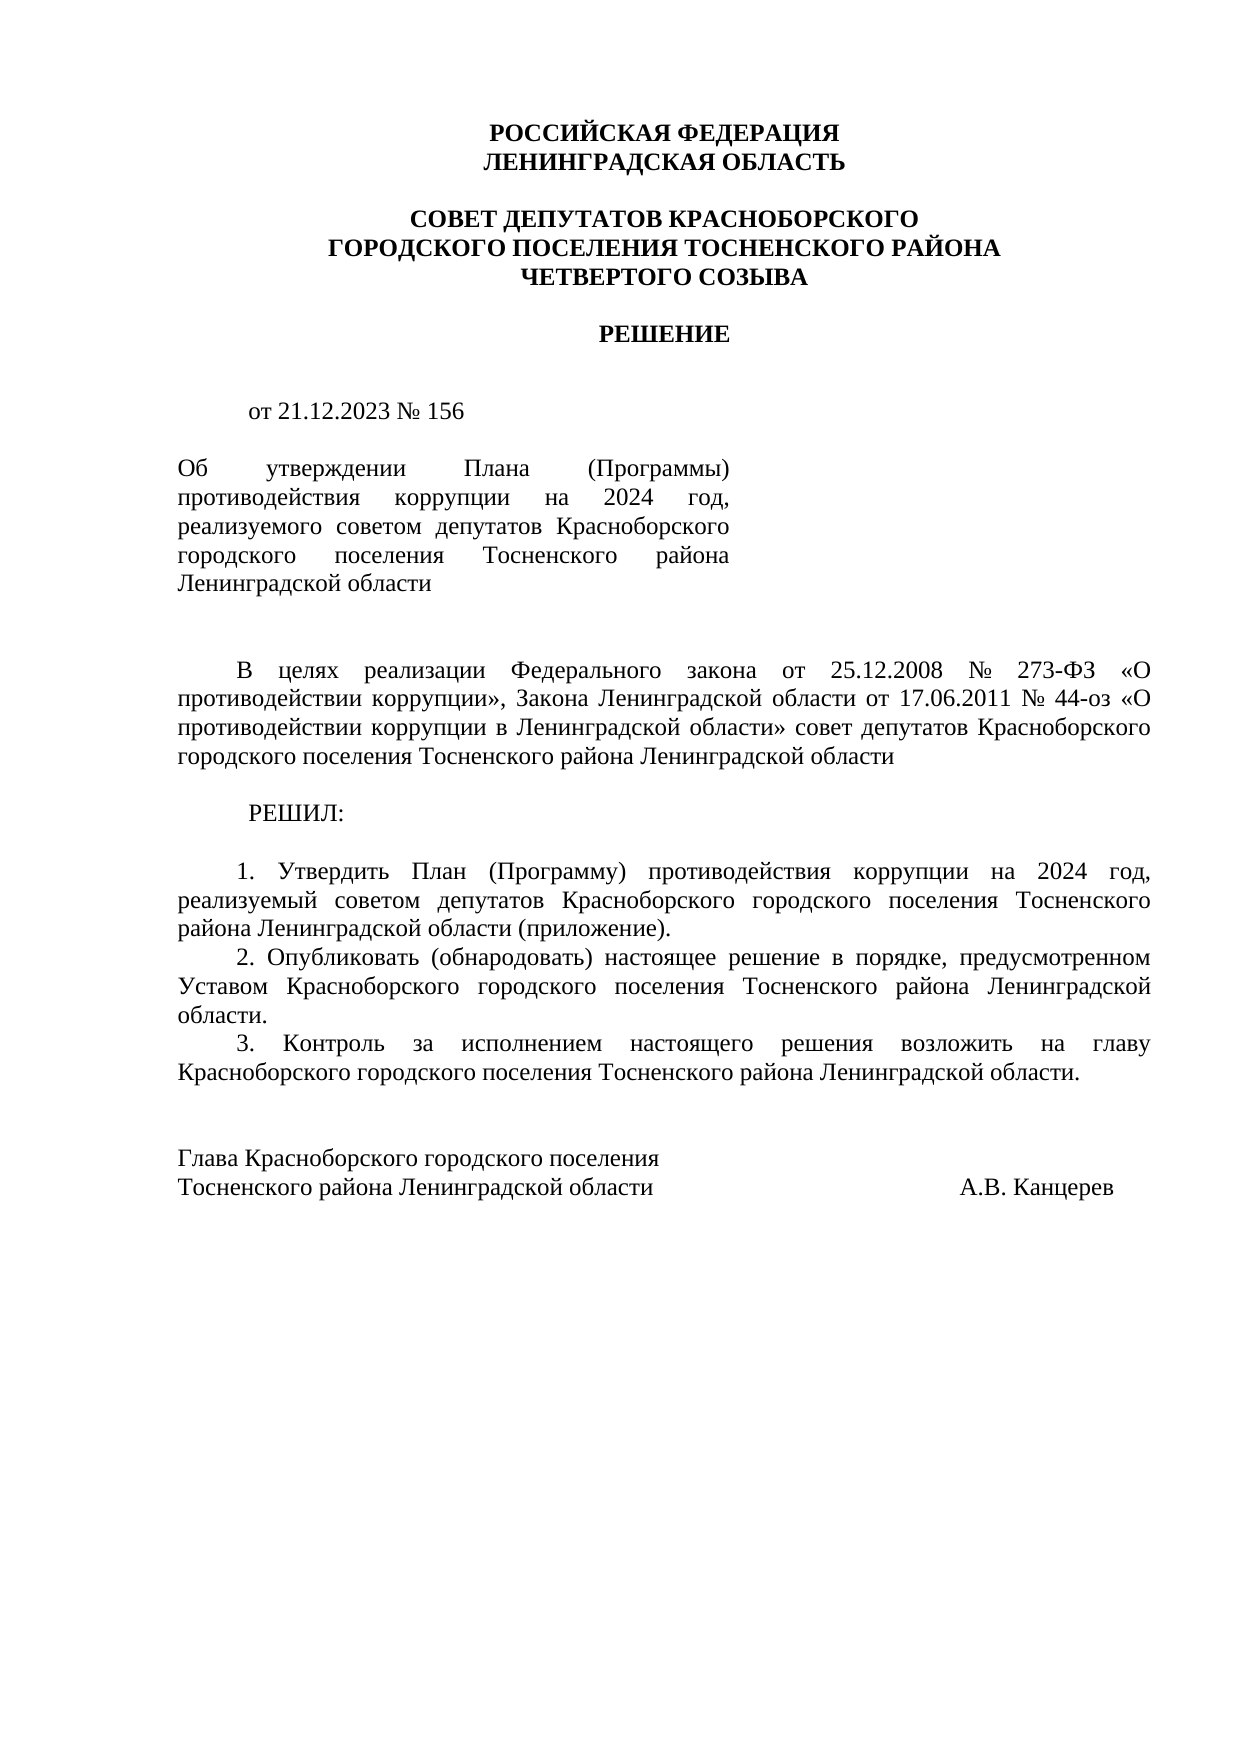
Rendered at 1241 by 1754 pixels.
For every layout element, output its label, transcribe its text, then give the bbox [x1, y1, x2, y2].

text ГОРОДСКОГО ПОСЕЛЕНИЯ ТОСНЕНСКОГО РАЙОНА [177, 233, 1152, 262]
text СОВЕТ ДЕПУТАТОВ КРАСНОБОРСКОГО [177, 204, 1152, 233]
text ЧЕТВЕРТОГО СОЗЫВА [177, 262, 1152, 291]
text РЕШИЛ: [177, 798, 1152, 827]
text 3. Контроль за исполнением настоящего решения возложить на главу Красноборского городского поселения Тосненского района Ленинградской области. [177, 1028, 1152, 1086]
text Об утверждении Плана (Программы) противодействия коррупции на 2024 год, реализуемого советом депутатов Красноборского городского поселения Тосненского района Ленинградской области [177, 453, 730, 597]
text Глава Красноборского городского поселения [177, 1143, 1152, 1172]
text 1. Утвердить План (Программу) противодействия коррупции на 2024 год, реализуемый советом депутатов Красноборского городского поселения Тосненского района Ленинградской области (приложение). [177, 856, 1152, 942]
text 2. Опубликовать (обнародовать) настоящее решение в порядке, предусмотренном Уставом Красноборского городского поселения Тосненского района Ленинградской области. [177, 942, 1152, 1028]
title от 21.12.2023 № 156 [177, 396, 1152, 425]
text Тосненского района Ленинградской области А.В. Канцерев [177, 1172, 1152, 1201]
text РЕШЕНИЕ [177, 319, 1152, 348]
text В целях реализации Федерального закона от 25.12.2008 № 273-ФЗ «О противодействии коррупции», Закона Ленинградской области от 17.06.2011 № 44-оз «О противодействии коррупции в Ленинградской области» совет депутатов Красноборского городского поселения Тосненского района Ленинградской области [177, 655, 1152, 770]
text ЛЕНИНГРАДСКАЯ ОБЛАСТЬ [177, 147, 1152, 176]
text РОССИЙСКАЯ ФЕДЕРАЦИЯ [177, 118, 1152, 147]
